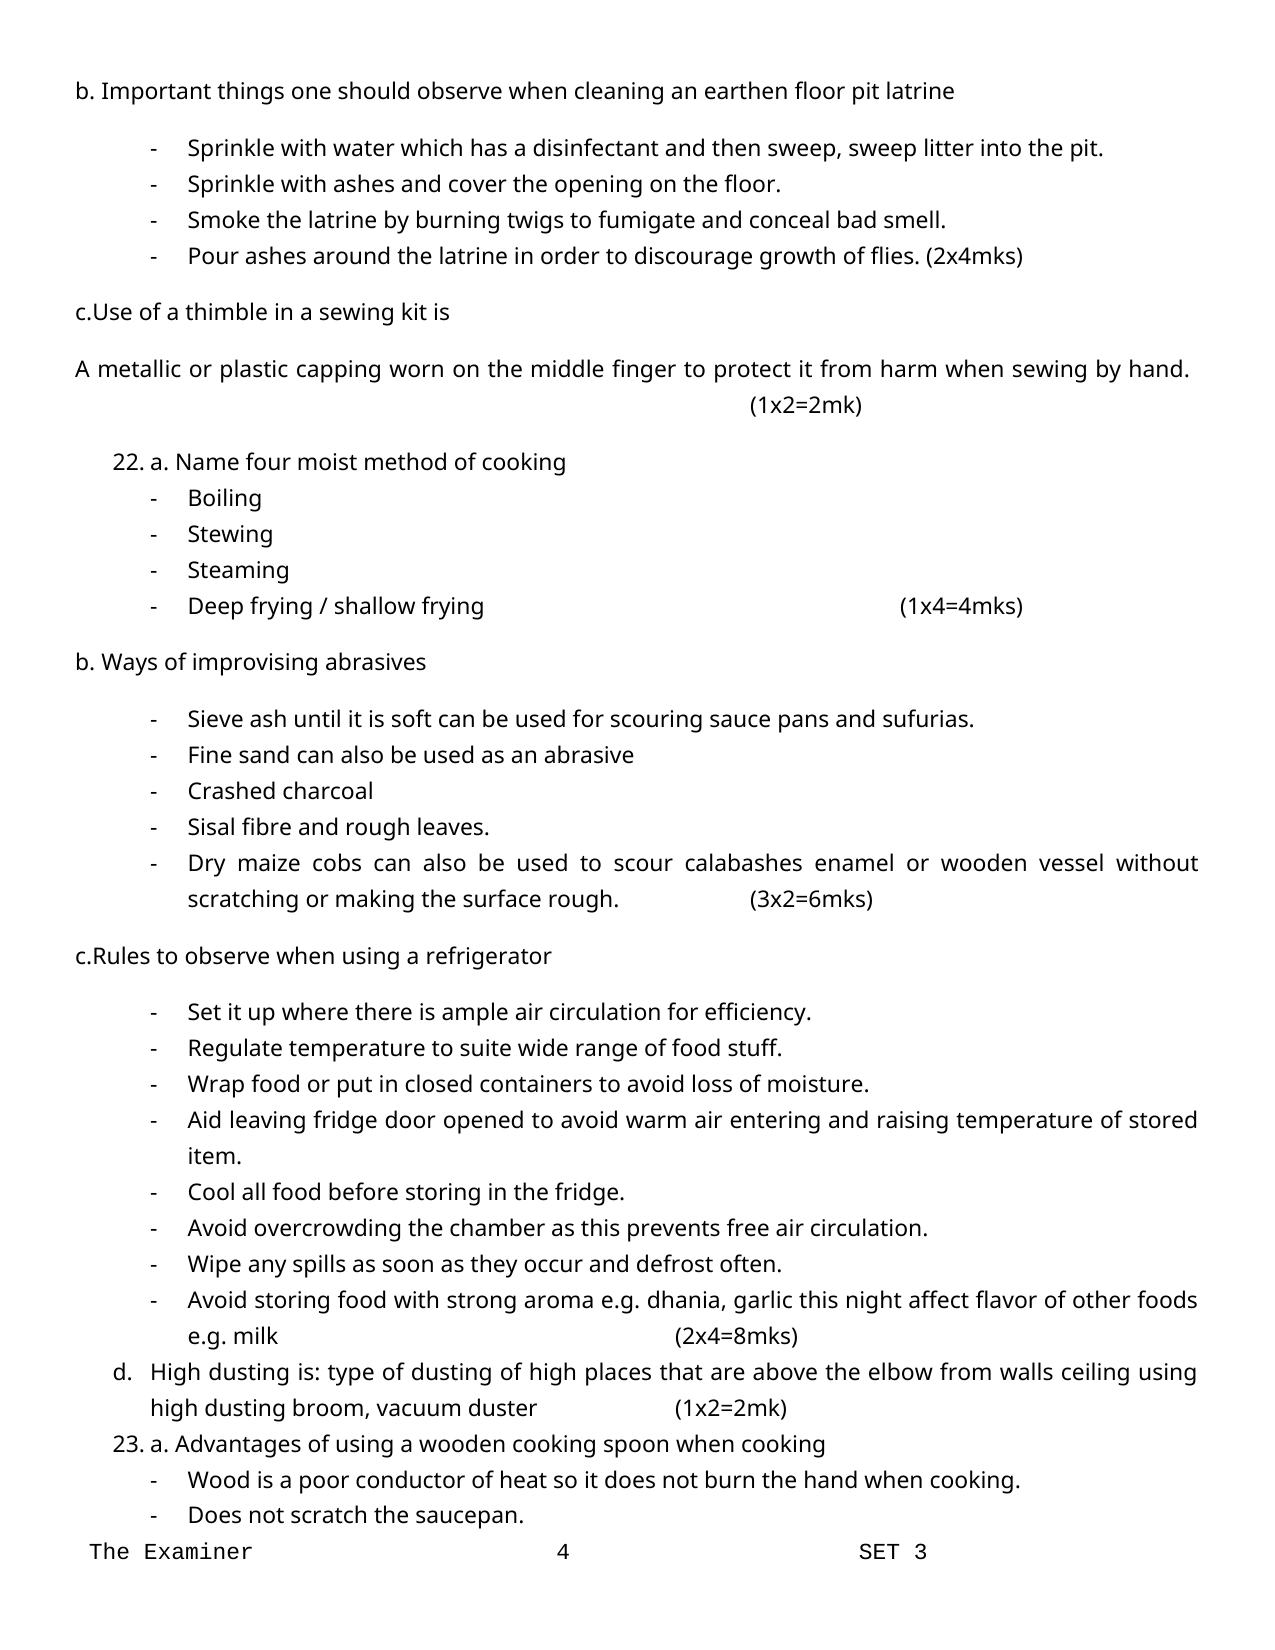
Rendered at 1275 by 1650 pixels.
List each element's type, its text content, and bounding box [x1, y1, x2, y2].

list Wood is a poor conductor of heat so it does not burn the hand when cooking. [150, 1463, 1200, 1495]
list a. Advantages of using a wooden cooking spoon when cooking [112, 1428, 1200, 1459]
list Sieve ash until it is soft can be used for scouring sauce pans and sufurias. [150, 703, 1200, 734]
list Wrap food or put in closed containers to avoid loss of moisture. [150, 1068, 1200, 1099]
list Does not scratch the saucepan. [150, 1499, 1200, 1531]
list Crashed charcoal [150, 775, 1200, 806]
list Fine sand can also be used as an abrasive [150, 739, 1200, 770]
text b. Ways of improvising abrasives [75, 646, 1200, 678]
list Wipe any spills as soon as they occur and defrost often. [150, 1248, 1200, 1279]
list Cool all food before storing in the fridge. [150, 1176, 1200, 1207]
list Stewing [150, 518, 1200, 549]
list Boiling [150, 482, 1200, 513]
list Avoid storing food with strong aroma e.g. dhania, garlic this night affect flavor of other foods e.g. milk (2x4=8mks) [150, 1284, 1200, 1351]
list Sprinkle with water which has a disinfectant and then sweep, sweep litter into the pit. [150, 132, 1200, 163]
list Steaming [150, 554, 1200, 585]
text b. Important things one should observe when cleaning an earthen floor pit latrine [75, 75, 1200, 106]
list a. Name four moist method of cooking [112, 446, 1200, 477]
list Aid leaving fridge door opened to avoid warm air entering and raising temperature of stored item. [150, 1104, 1200, 1171]
list Sprinkle with ashes and cover the opening on the floor. [150, 168, 1200, 199]
list Dry maize cobs can also be used to scour calabashes enamel or wooden vessel without scratching or making the surface rough. (3x2=6mks) [150, 847, 1200, 914]
list Avoid overcrowding the chamber as this prevents free air circulation. [150, 1212, 1200, 1243]
text A metallic or plastic capping worn on the middle finger to protect it from harm when sewing by hand. (1x2=2mk) [75, 353, 1200, 420]
list Sisal fibre and rough leaves. [150, 811, 1200, 842]
list High dusting is: type of dusting of high places that are above the elbow from walls ceiling using high dusting broom, vacuum duster (1x2=2mk) [112, 1356, 1200, 1423]
list Regulate temperature to suite wide range of food stuff. [150, 1032, 1200, 1063]
list Pour ashes around the latrine in order to discourage growth of flies. (2x4mks) [150, 239, 1200, 271]
list Deep frying / shallow frying (1x4=4mks) [150, 589, 1200, 621]
text c.Rules to observe when using a refrigerator [75, 939, 1200, 971]
list Smoke the latrine by burning twigs to fumigate and conceal bad smell. [150, 204, 1200, 235]
list Set it up where there is ample air circulation for efficiency. [150, 996, 1200, 1028]
text c.Use of a thimble in a sewing kit is [75, 296, 1200, 328]
